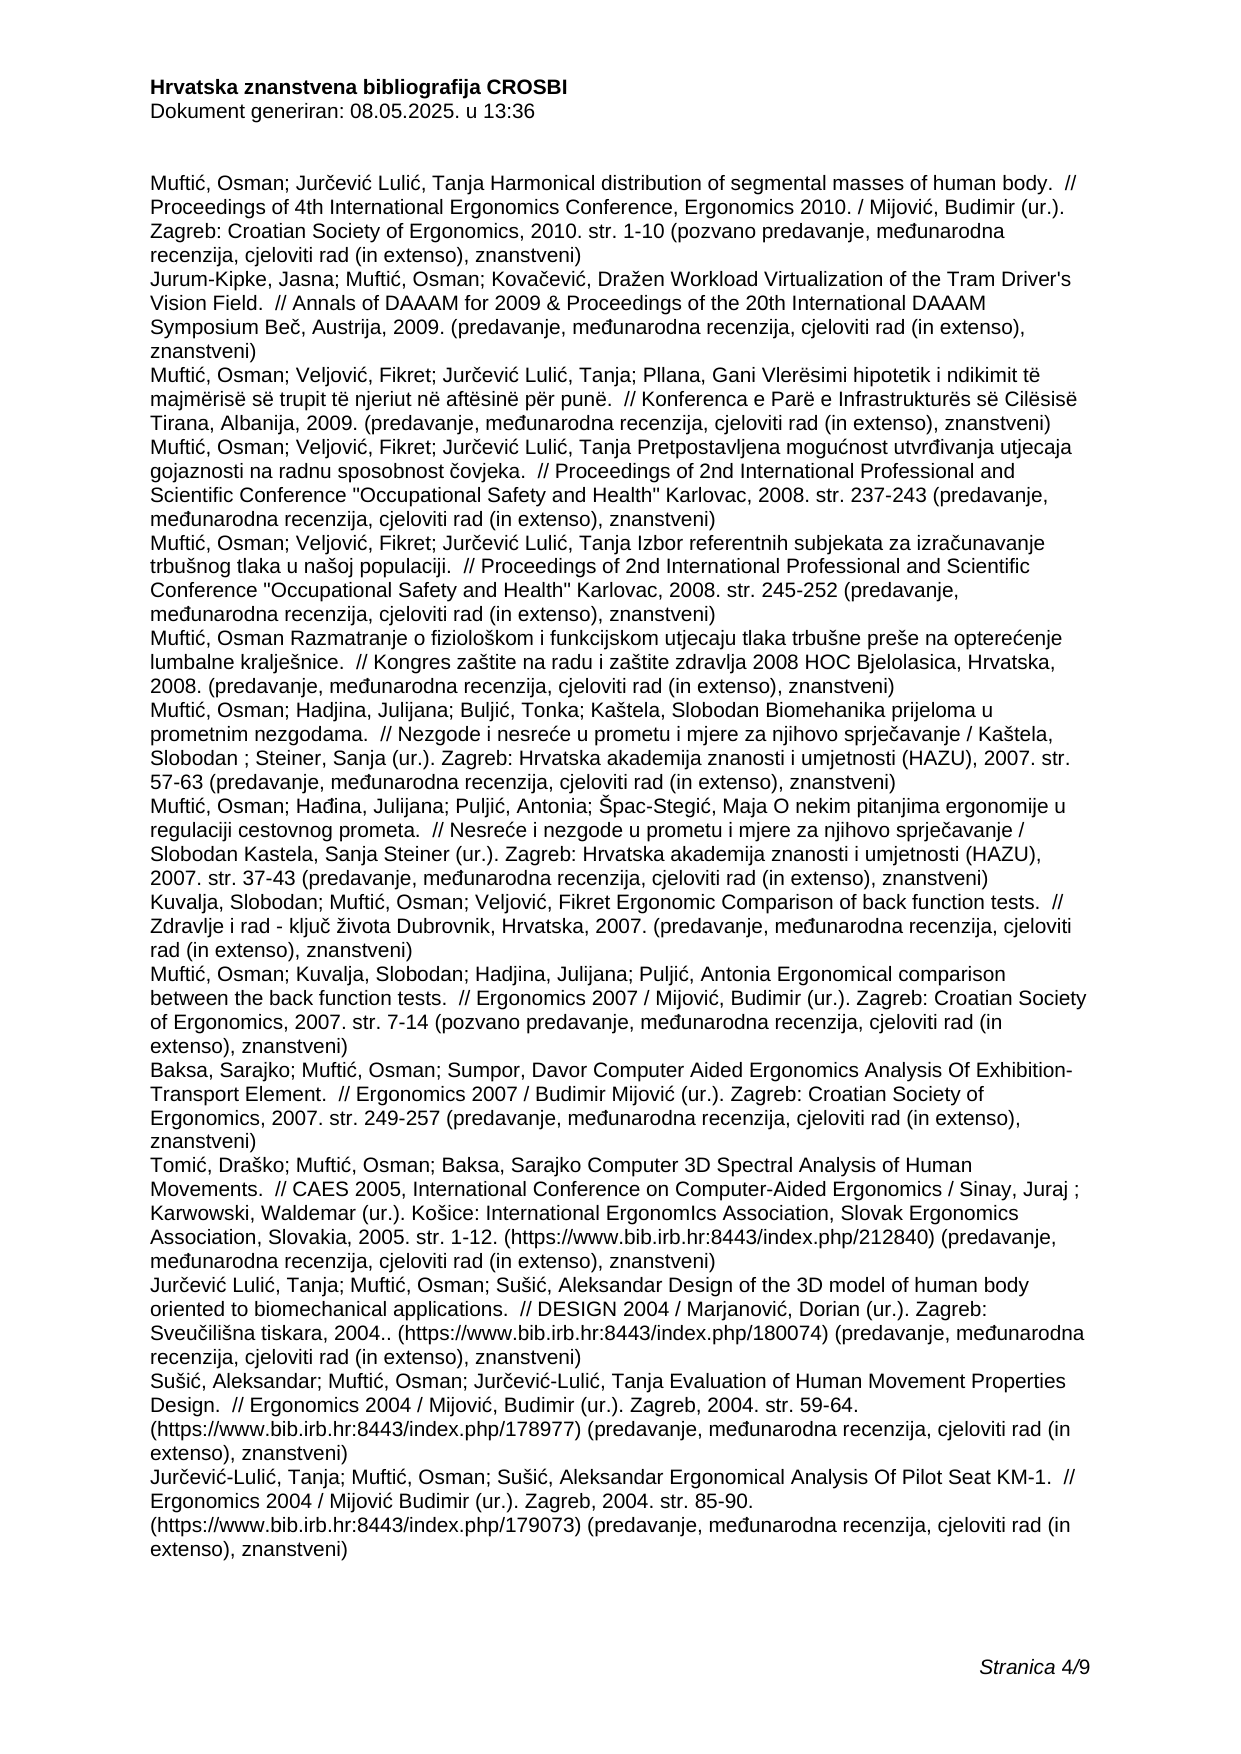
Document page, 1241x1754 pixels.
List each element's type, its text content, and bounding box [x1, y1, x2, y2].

text Tomić, Draško; Muftić, Osman; Baksa, Sarajko [150, 1153, 1090, 1273]
text Jurum-Kipke, Jasna; Muftić, Osman; Kovačević, Dražen [150, 267, 1090, 363]
text Muftić, Osman; Hađina, Julijana; Puljić, Antonia; Špac-Stegić, Maja [150, 794, 1090, 890]
text Jurčević Lulić, Tanja; Muftić, Osman; Sušić, Aleksandar [150, 1273, 1090, 1369]
text Muftić, Osman; Kuvalja, Slobodan; Hadjina, Julijana; Puljić, Antonia [150, 962, 1090, 1057]
text Muftić, Osman; Veljović, Fikret; Jurčević Lulić, Tanja [150, 530, 1090, 626]
text Baksa, Sarajko; Muftić, Osman; Sumpor, Davor [150, 1057, 1090, 1153]
text Jurčević-Lulić, Tanja; Muftić, Osman; Sušić, Aleksandar [150, 1465, 1090, 1561]
text Muftić, Osman [150, 626, 1090, 698]
text Muftić, Osman; Veljović, Fikret; Jurčević Lulić, Tanja [150, 434, 1090, 530]
text Muftić, Osman; Jurčević Lulić, Tanja [150, 171, 1090, 267]
text Kuvalja, Slobodan; Muftić, Osman; Veljović, Fikret [150, 890, 1090, 962]
text Muftić, Osman; Veljović, Fikret; Jurčević Lulić, Tanja; Pllana, Gani [150, 363, 1090, 434]
text Sušić, Aleksandar; Muftić, Osman; Jurčević-Lulić, Tanja [150, 1369, 1090, 1465]
text Muftić, Osman; Hadjina, Julijana; Buljić, Tonka; Kaštela, Slobodan [150, 698, 1090, 794]
